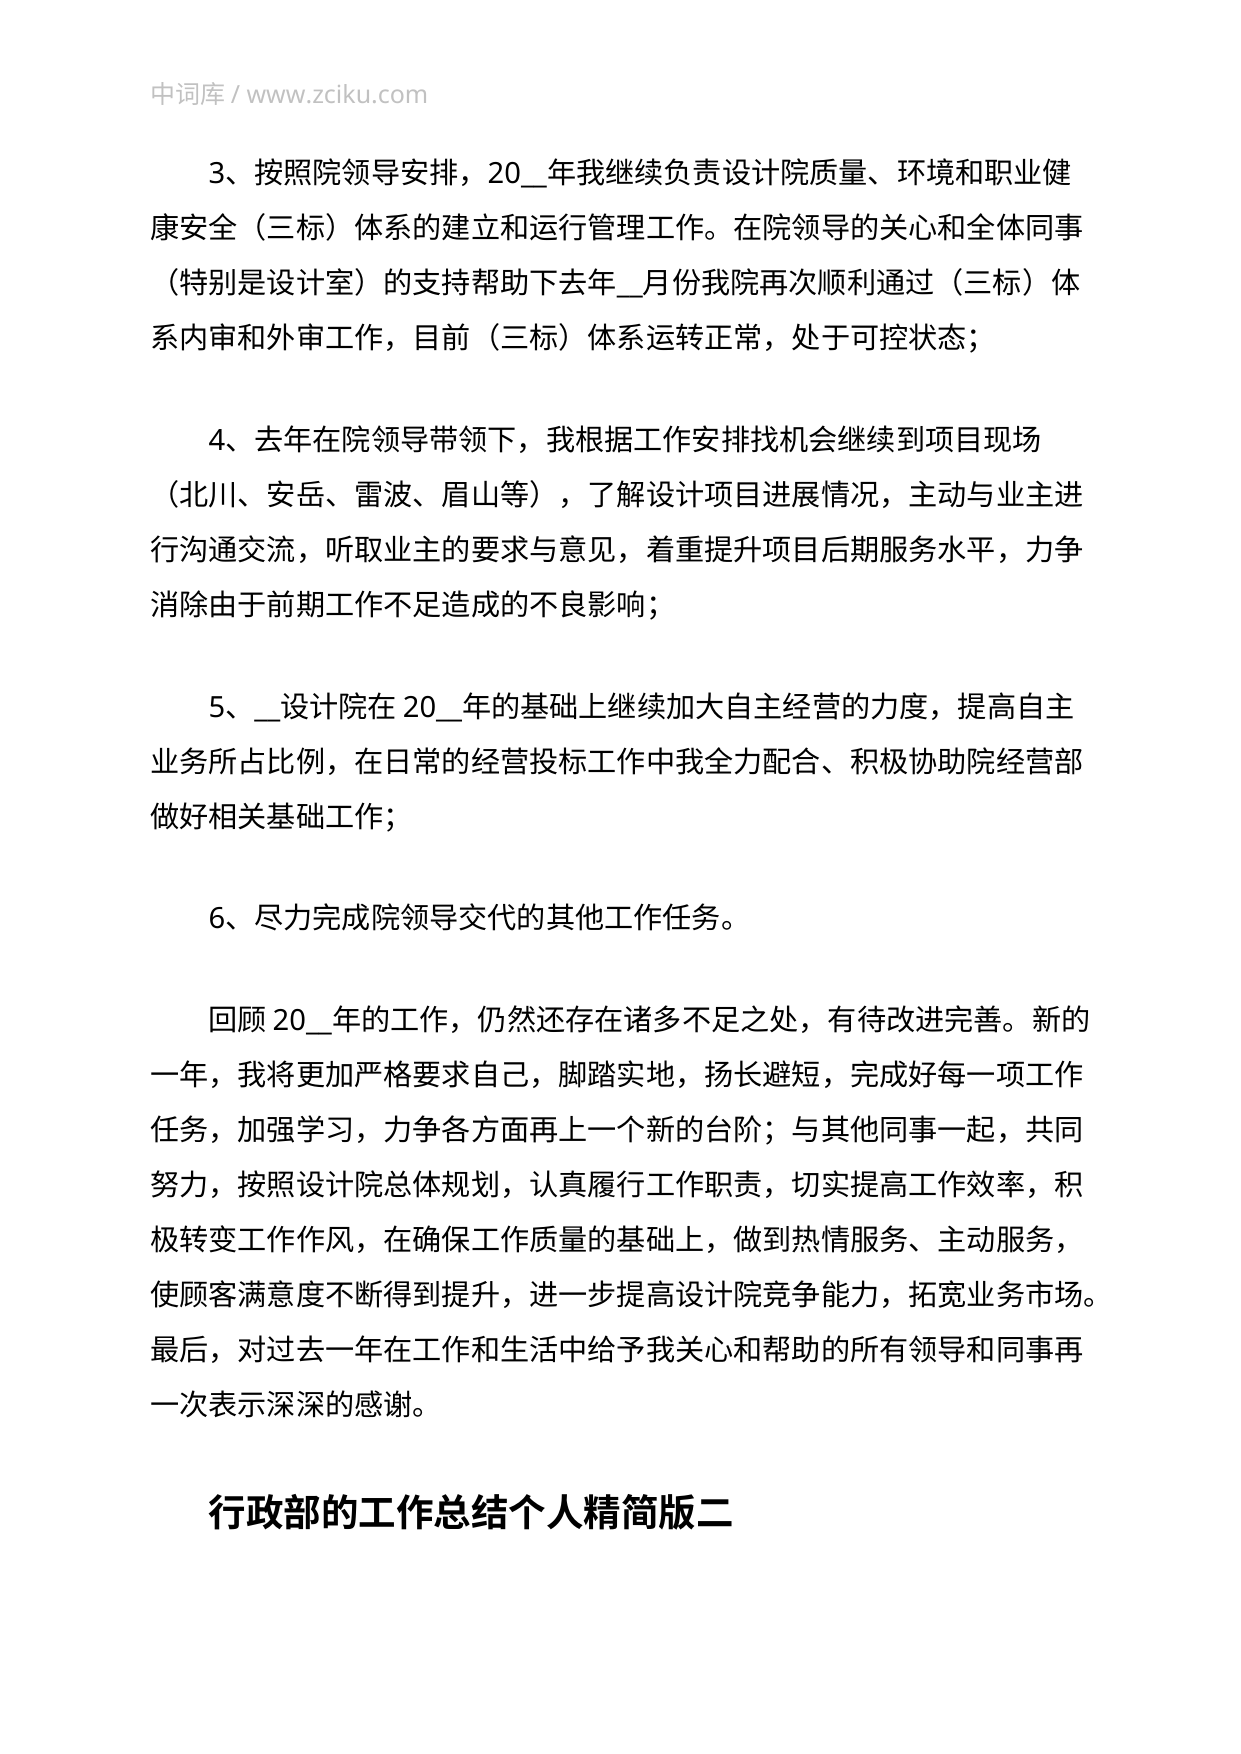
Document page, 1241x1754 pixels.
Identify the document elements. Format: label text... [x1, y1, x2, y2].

text 行政部的工作总结个人精简版二 [150, 1483, 1090, 1537]
text 4、去年在院领导带领下，我根据工作安排找机会继续到项目现场（北川、安岳、雷波、眉山等），了解设计项目进展情况，主动与业主进行沟通交流，听取业主的要求与意见，着重提升项目后期服务水平，力争消除由于前期工作不足造成的不良影响； [150, 417, 1090, 624]
text 5、__设计院在20__年的基础上继续加大自主经营的力度，提高自主业务所占比例，在日常的经营投标工作中我全力配合、积极协助院经营部做好相关基础工作； [150, 683, 1090, 835]
text 3、按照院领导安排，20__年我继续负责设计院质量、环境和职业健康安全（三标）体系的建立和运行管理工作。在院领导的关心和全体同事（特别是设计室）的支持帮助下去年__月份我院再次顺利通过（三标）体系内审和外审工作，目前（三标）体系运转正常，处于可控状态； [150, 150, 1090, 357]
text 回顾20__年的工作，仍然还存在诸多不足之处，有待改进完善。新的一年，我将更加严格要求自己，脚踏实地，扬长避短，完成好每一项工作任务，加强学习，力争各方面再上一个新的台阶；与其他同事一起，共同努力，按照设计院总体规划，认真履行工作职责，切实提高工作效率，积极转变工作作风，在确保工作质量的基础上，做到热情服务、主动服务，使顾客满意度不断得到提升，进一步提高设计院竞争能力，拓宽业务市场。最后，对过去一年在工作和生活中给予我关心和帮助的所有领导和同事再一次表示深深的感谢。 [150, 997, 1090, 1423]
text 6、尽力完成院领导交代的其他工作任务。 [150, 895, 1090, 937]
